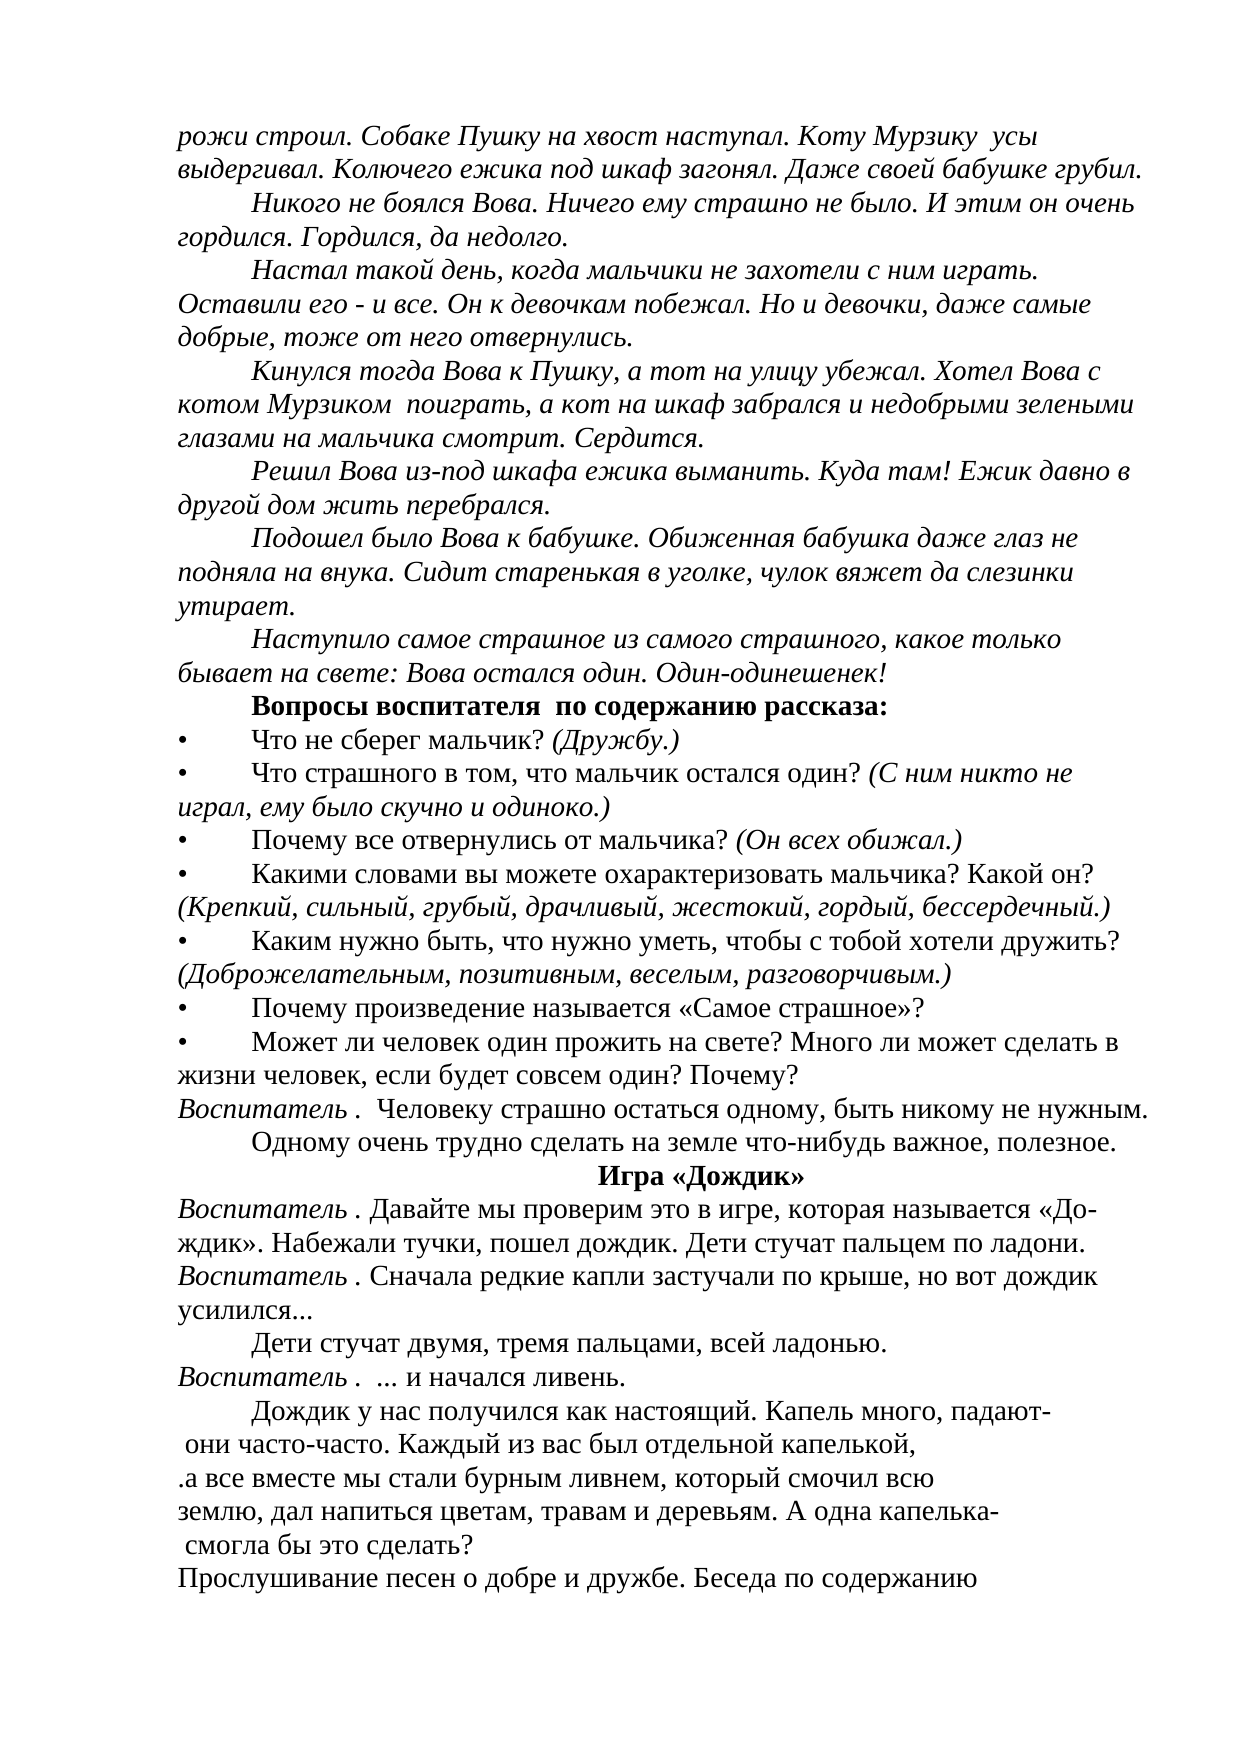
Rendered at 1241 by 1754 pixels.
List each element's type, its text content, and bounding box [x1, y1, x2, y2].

text Воспитатель . ... и начался ливень. [177, 1359, 1152, 1393]
text Настал такой день, когда мальчики не захотели с ним играть. Оставили его - и все. Он к девочкам побежал. Но и девочки, даже самые добрые, тоже от него отвернулись. [177, 252, 1152, 353]
text Прослушивание песен о добре и дружбе. Беседа по содержанию [177, 1560, 1152, 1594]
list Почему все отвернулись от мальчика? (Он всех обижал.) [177, 822, 1152, 856]
text Дождик у нас получился как настоящий. Капель много, падают- они часто-часто. Каждый из вас был отдельной капелькой, .а все вместе мы стали бурным ливнем, который смочил всю [177, 1393, 1152, 1493]
list Каким нужно быть, что нужно уметь, чтобы с тобой хотели дружить? (Доброжелательным, позитивным, веселым, разговорчивым.) [177, 923, 1152, 990]
text Воспитатель . Человеку страшно остаться одному, быть никому не нужным. [177, 1091, 1152, 1124]
text Подошел было Вова к бабушке. Обиженная бабушка даже глаз не подняла на внука. Сидит старенькая в уголке, чулок вяжет да слезинки утирает. [177, 521, 1152, 621]
text Наступило самое страшное из самого страшного, какое только бывает на свете: Вова остался один. Один-одинешенек! [177, 621, 1152, 688]
text Вопросы воспитателя по содержанию рассказа: [177, 688, 1152, 722]
text Кинулся тогда Вова к Пушку, а тот на улицу убежал. Хотел Вова с котом Мурзиком поиграть, а кот на шкаф забрался и недобрыми зелеными глазами на мальчика смотрит. Сердится. [177, 353, 1152, 453]
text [177, 118, 1152, 185]
text Игра «Дождик» [177, 1158, 1152, 1191]
list Какими словами вы можете охарактеризовать мальчика? Какой он? (Крепкий, сильный, грубый, драчливый, жестокий, гордый, бессердечный.) [177, 856, 1152, 923]
list Почему произведение называется «Самое страшное»? [177, 990, 1152, 1024]
text Дети стучат двумя, тремя пальцами, всей ладонью. [177, 1326, 1152, 1359]
text Одному очень трудно сделать на земле что-нибудь важное, полезное. [177, 1124, 1152, 1158]
text землю, дал напиться цветам, травам и деревьям. А одна капелька- смогла бы это сделать? [177, 1493, 1152, 1560]
list Может ли человек один прожить на свете? Много ли может сделать в жизни человек, если будет совсем один? Почему? [177, 1024, 1152, 1091]
list Что не сберег мальчик? (Дружбу.) [177, 722, 1152, 755]
list Что страшного в том, что мальчик остался один? (С ним никто не играл, ему было скучно и одиноко.) [177, 755, 1152, 822]
text Воспитатель . Давайте мы проверим это в игре, которая называется «Дождик». Набежали тучки, пошел дождик. Дети стучат пальцем по ладони. [177, 1191, 1152, 1258]
text Решил Вова из-под шкафа ежика выманить. Куда там! Ежик давно в другой дом жить перебрался. [177, 453, 1152, 521]
text Воспитатель . Сначала редкие капли застучали по крыше, но вот дождик усилился... [177, 1258, 1152, 1326]
text Никого не боялся Вова. Ничего ему страшно не было. И этим он очень гордился. Гордился, да недолго. [177, 185, 1152, 252]
